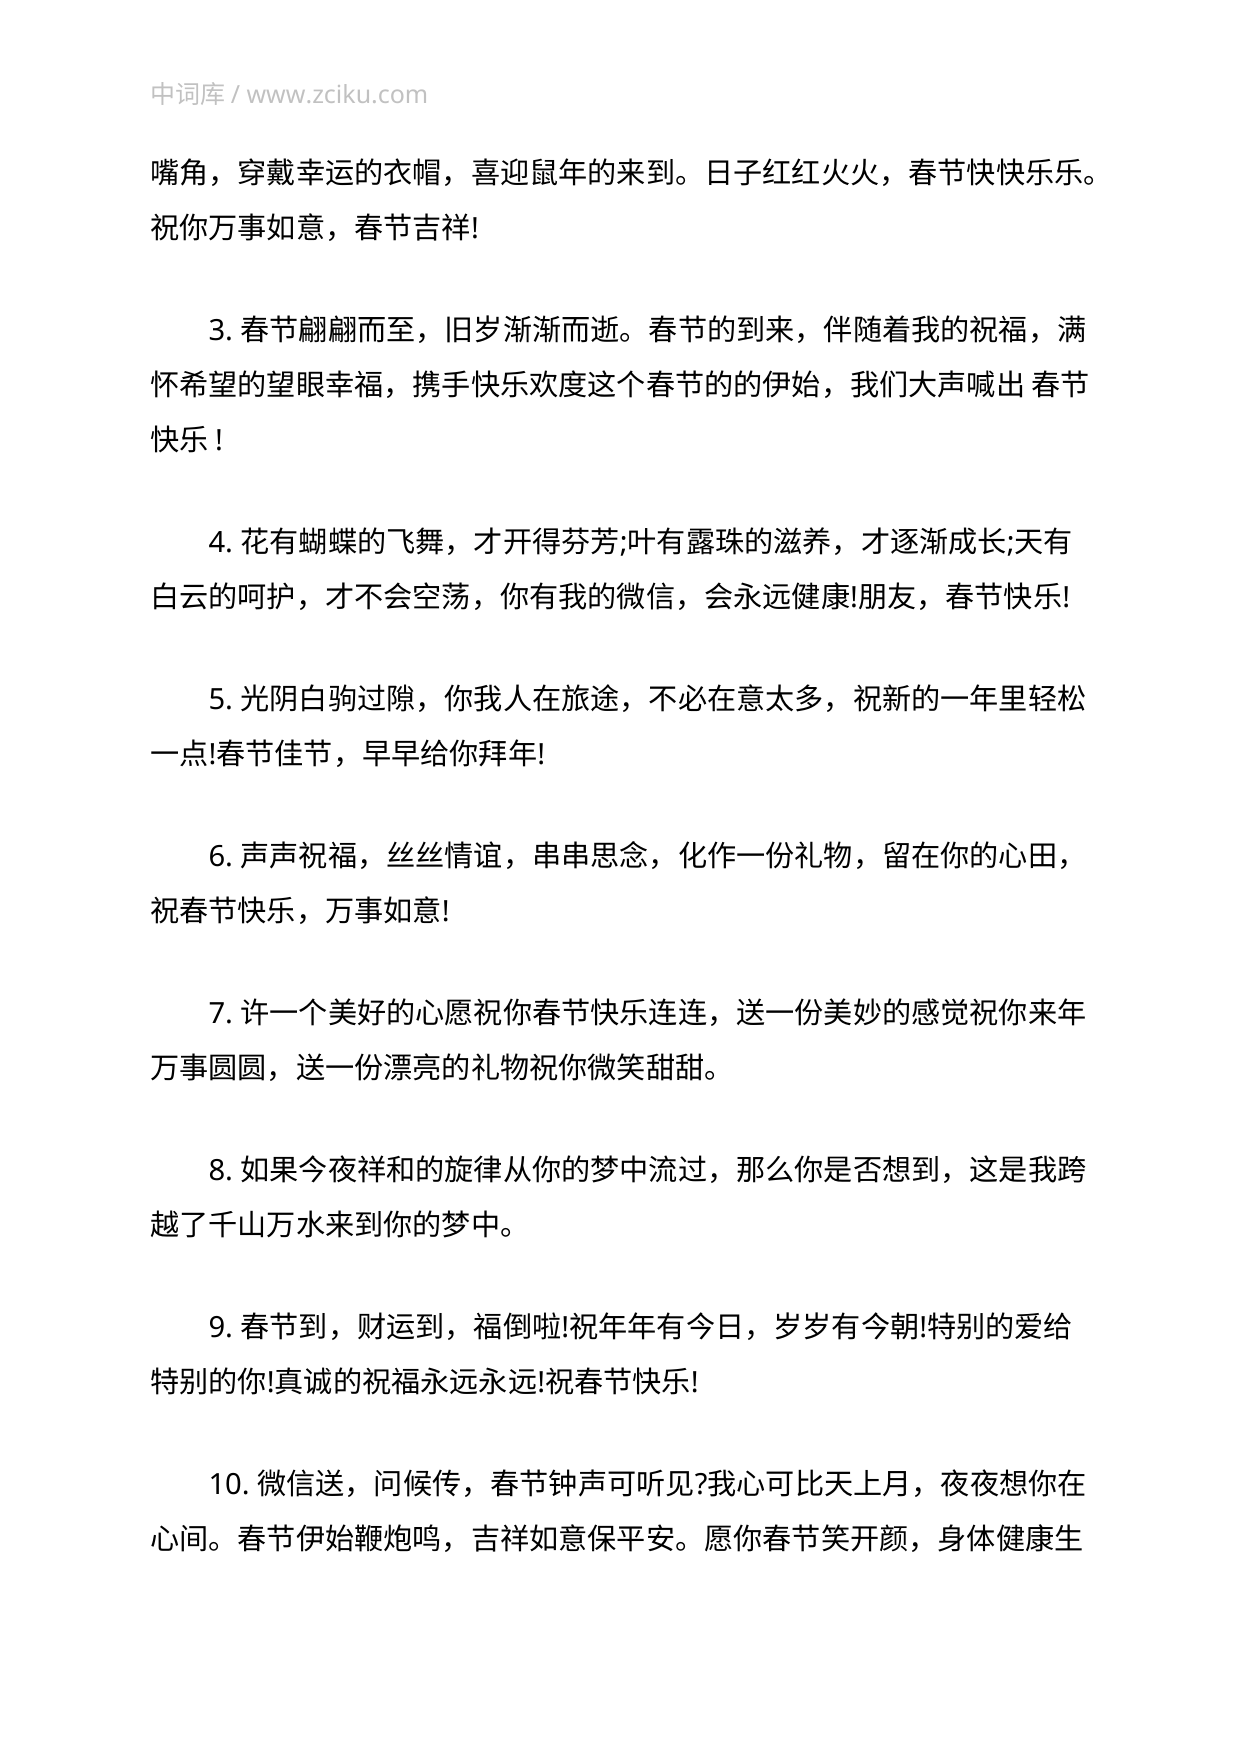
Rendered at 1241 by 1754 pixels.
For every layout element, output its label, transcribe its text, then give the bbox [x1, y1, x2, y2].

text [150, 1460, 1090, 1557]
text 6. 声声祝福，丝丝情谊，串串思念，化作一份礼物，留在你的心田，祝春节快乐，万事如意! [150, 833, 1090, 930]
text 8. 如果今夜祥和的旋律从你的梦中流过，那么你是否想到，这是我跨越了千山万水来到你的梦中。 [150, 1146, 1090, 1244]
text 3. 春节翩翩而至，旧岁渐渐而逝。春节的到来，伴随着我的祝福，满怀希望的望眼幸福，携手快乐欢度这个春节的的伊始，我们大声喊出 春节快乐 ! [150, 307, 1090, 459]
text 4. 花有蝴蝶的飞舞，才开得芬芳;叶有露珠的滋养，才逐渐成长;天有白云的呵护，才不会空荡，你有我的微信，会永远健康!朋友，春节快乐! [150, 519, 1090, 616]
text 7. 许一个美好的心愿祝你春节快乐连连，送一份美妙的感觉祝你来年万事圆圆，送一份漂亮的礼物祝你微笑甜甜。 [150, 990, 1090, 1087]
text 5. 光阴白驹过隙，你我人在旅途，不必在意太多，祝新的一年里轻松一点!春节佳节，早早给你拜年! [150, 676, 1090, 773]
text 9. 春节到，财运到，福倒啦!祝年年有今日，岁岁有今朝!特别的爱给特别的你!真诚的祝福永远永远!祝春节快乐! [150, 1303, 1090, 1401]
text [150, 150, 1090, 247]
